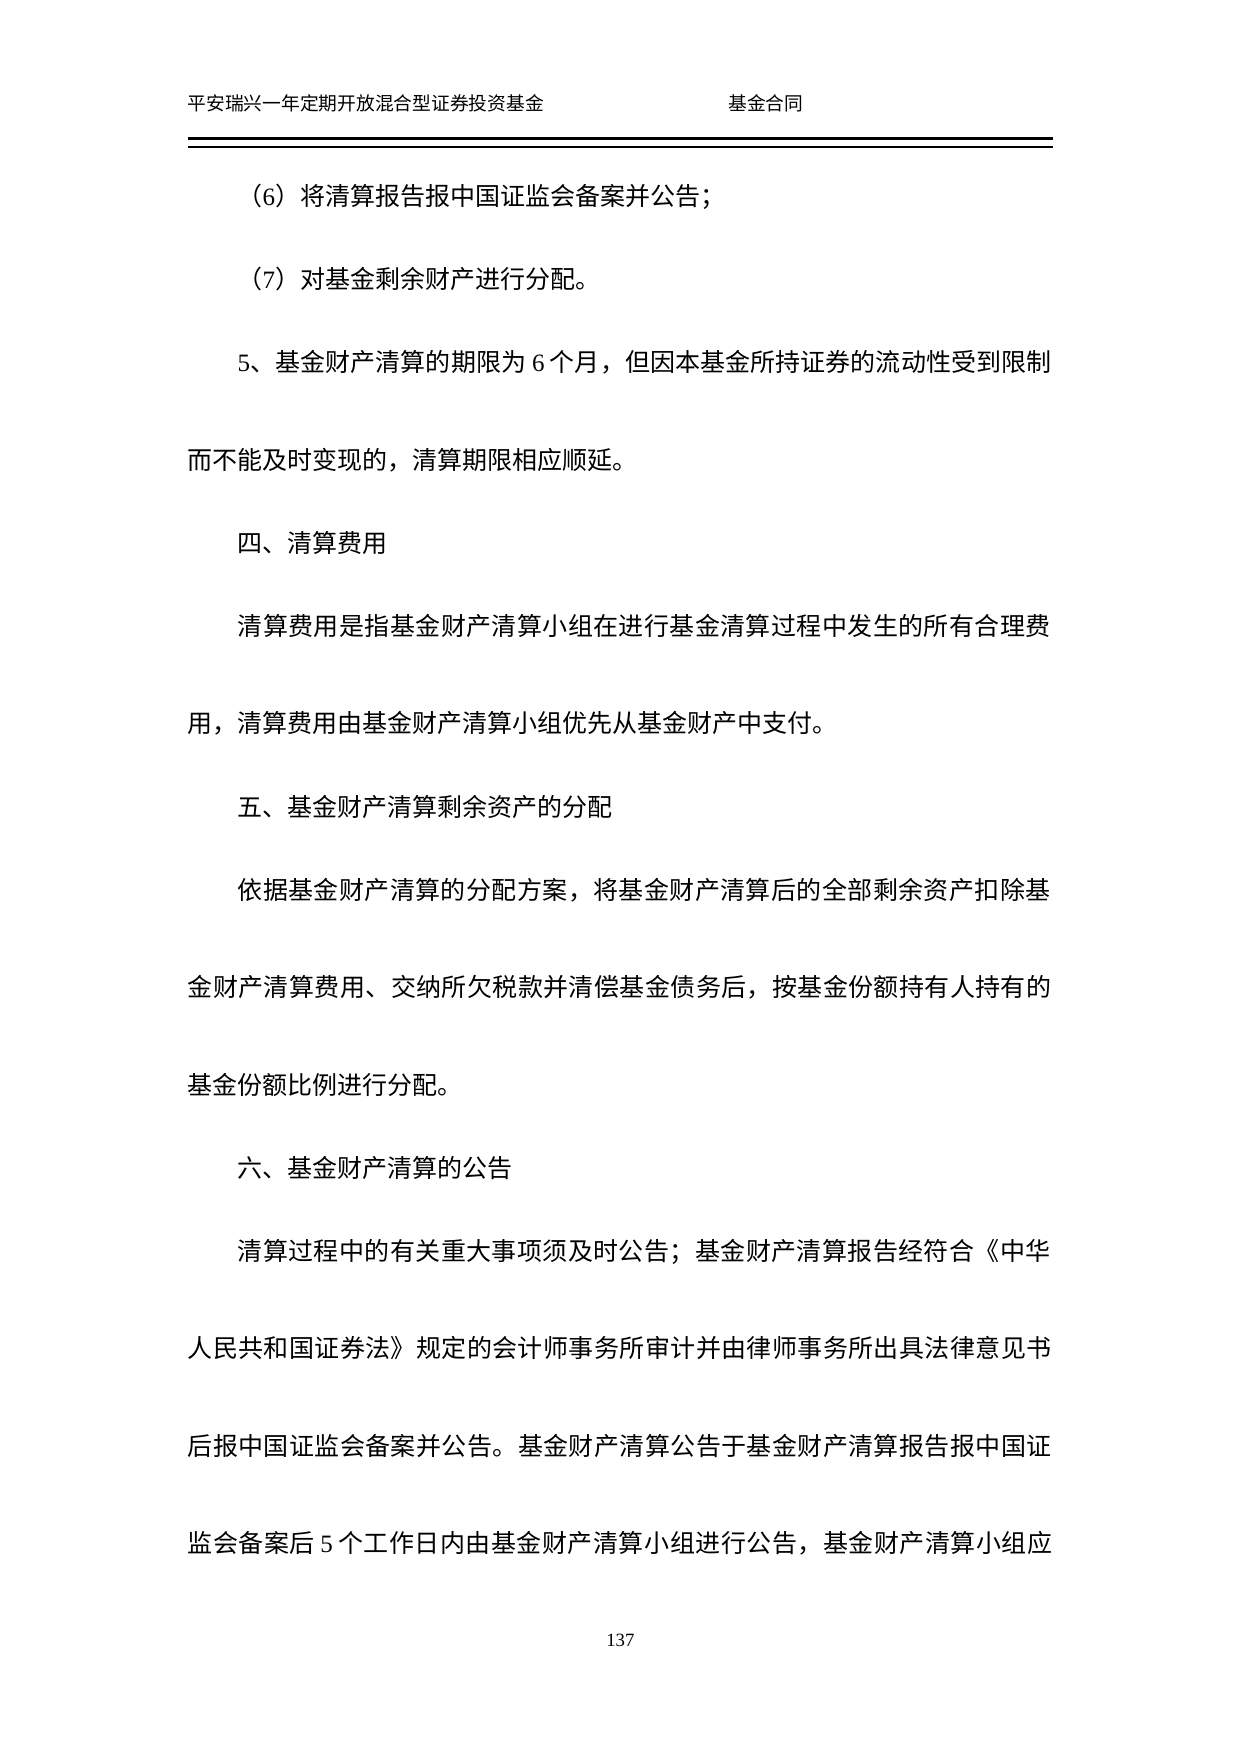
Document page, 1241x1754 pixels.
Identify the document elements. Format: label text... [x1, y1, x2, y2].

text 四、清算费用 [187, 509, 1053, 574]
text 依据基金财产清算的分配方案，将基金财产清算后的全部剩余资产扣除基金财产清算费用、交纳所欠税款并清偿基金债务后，按基金份额持有人持有的基金份额比例进行分配。 [187, 856, 1053, 1116]
text （6）将清算报告报中国证监会备案并公告； [187, 162, 1053, 227]
text 六、基金财产清算的公告 [187, 1134, 1053, 1199]
text 清算费用是指基金财产清算小组在进行基金清算过程中发生的所有合理费用，清算费用由基金财产清算小组优先从基金财产中支付。 [187, 592, 1053, 754]
text （7）对基金剩余财产进行分配。 [187, 245, 1053, 310]
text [187, 1217, 1053, 1574]
text 五、基金财产清算剩余资产的分配 [187, 773, 1053, 838]
text 5、基金财产清算的期限为6个月，但因本基金所持证券的流动性受到限制而不能及时变现的，清算期限相应顺延。 [187, 328, 1053, 491]
